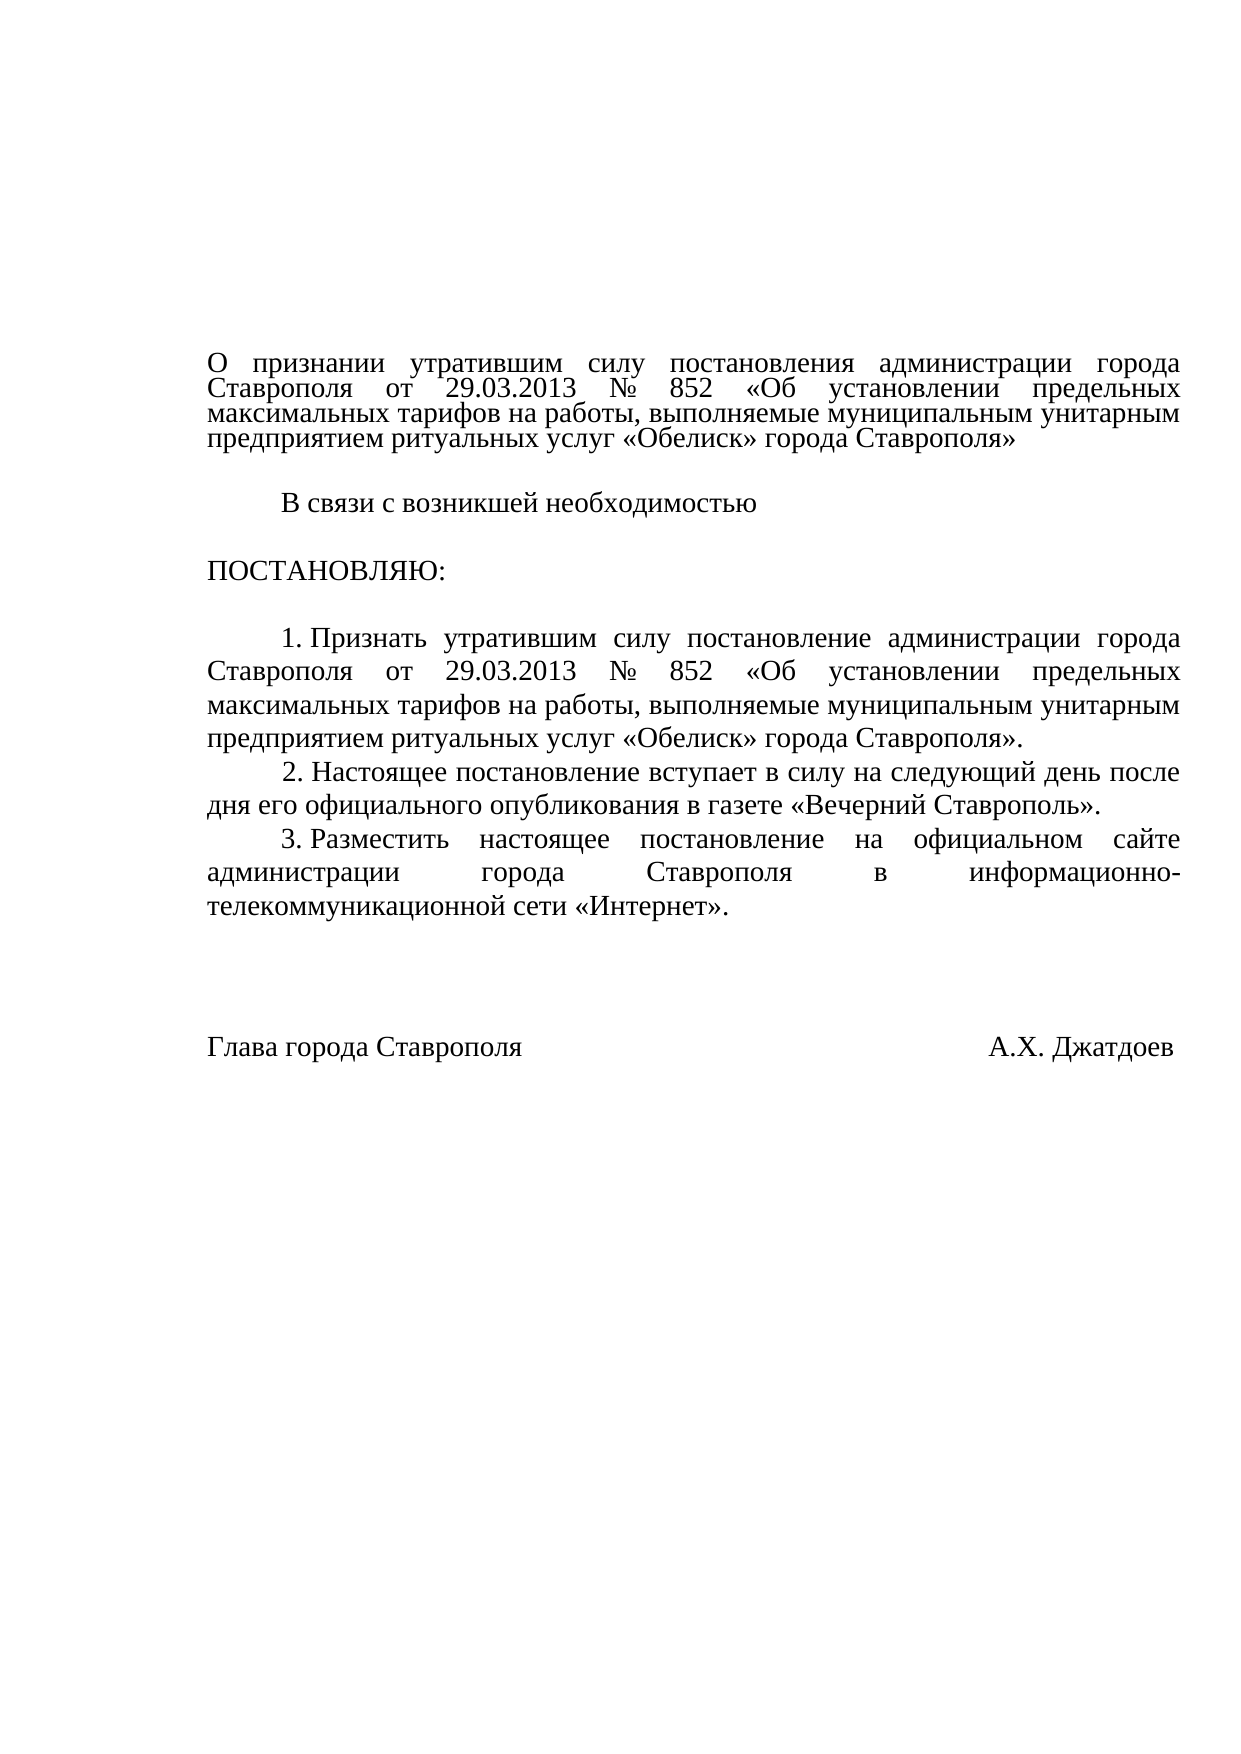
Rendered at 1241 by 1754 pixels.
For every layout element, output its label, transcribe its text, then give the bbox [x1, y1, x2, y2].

text О признании утратившим силу постановления администрации города Ставрополя от 29.03.2013 № 852 «Об установлении предельных максимальных тарифов на работы, выполняемые муниципальным унитарным предприятием ритуальных услуг «Обелиск» города Ставрополя» [207, 352, 1181, 452]
text 3. Разместить настоящее постановление на официальном сайте администрации города Ставрополя в информационно-телекоммуникационной сети «Интернет». [207, 821, 1181, 922]
text В связи с возникшей необходимостью [207, 486, 1181, 519]
text Глава города Ставрополя А.Х. Джатдоев [1069, 1037, 1181, 1062]
text 1. Признать утратившим силу постановление администрации города Ставрополя от 29.03.2013 № 852 «Об установлении предельных максимальных тарифов на работы, выполняемые муниципальным унитарным предприятием ритуальных услуг «Обелиск» города Ставрополя». [207, 620, 1181, 754]
text 2. Настоящее постановление вступает в силу на следующий день после дня его официального опубликования в газете «Вечерний Ставрополь». [207, 754, 1181, 821]
text ПОСТАНОВЛЯЮ: [207, 553, 1181, 586]
text Глава города Ставрополя А.Х. Джатдоев [207, 1037, 1059, 1062]
